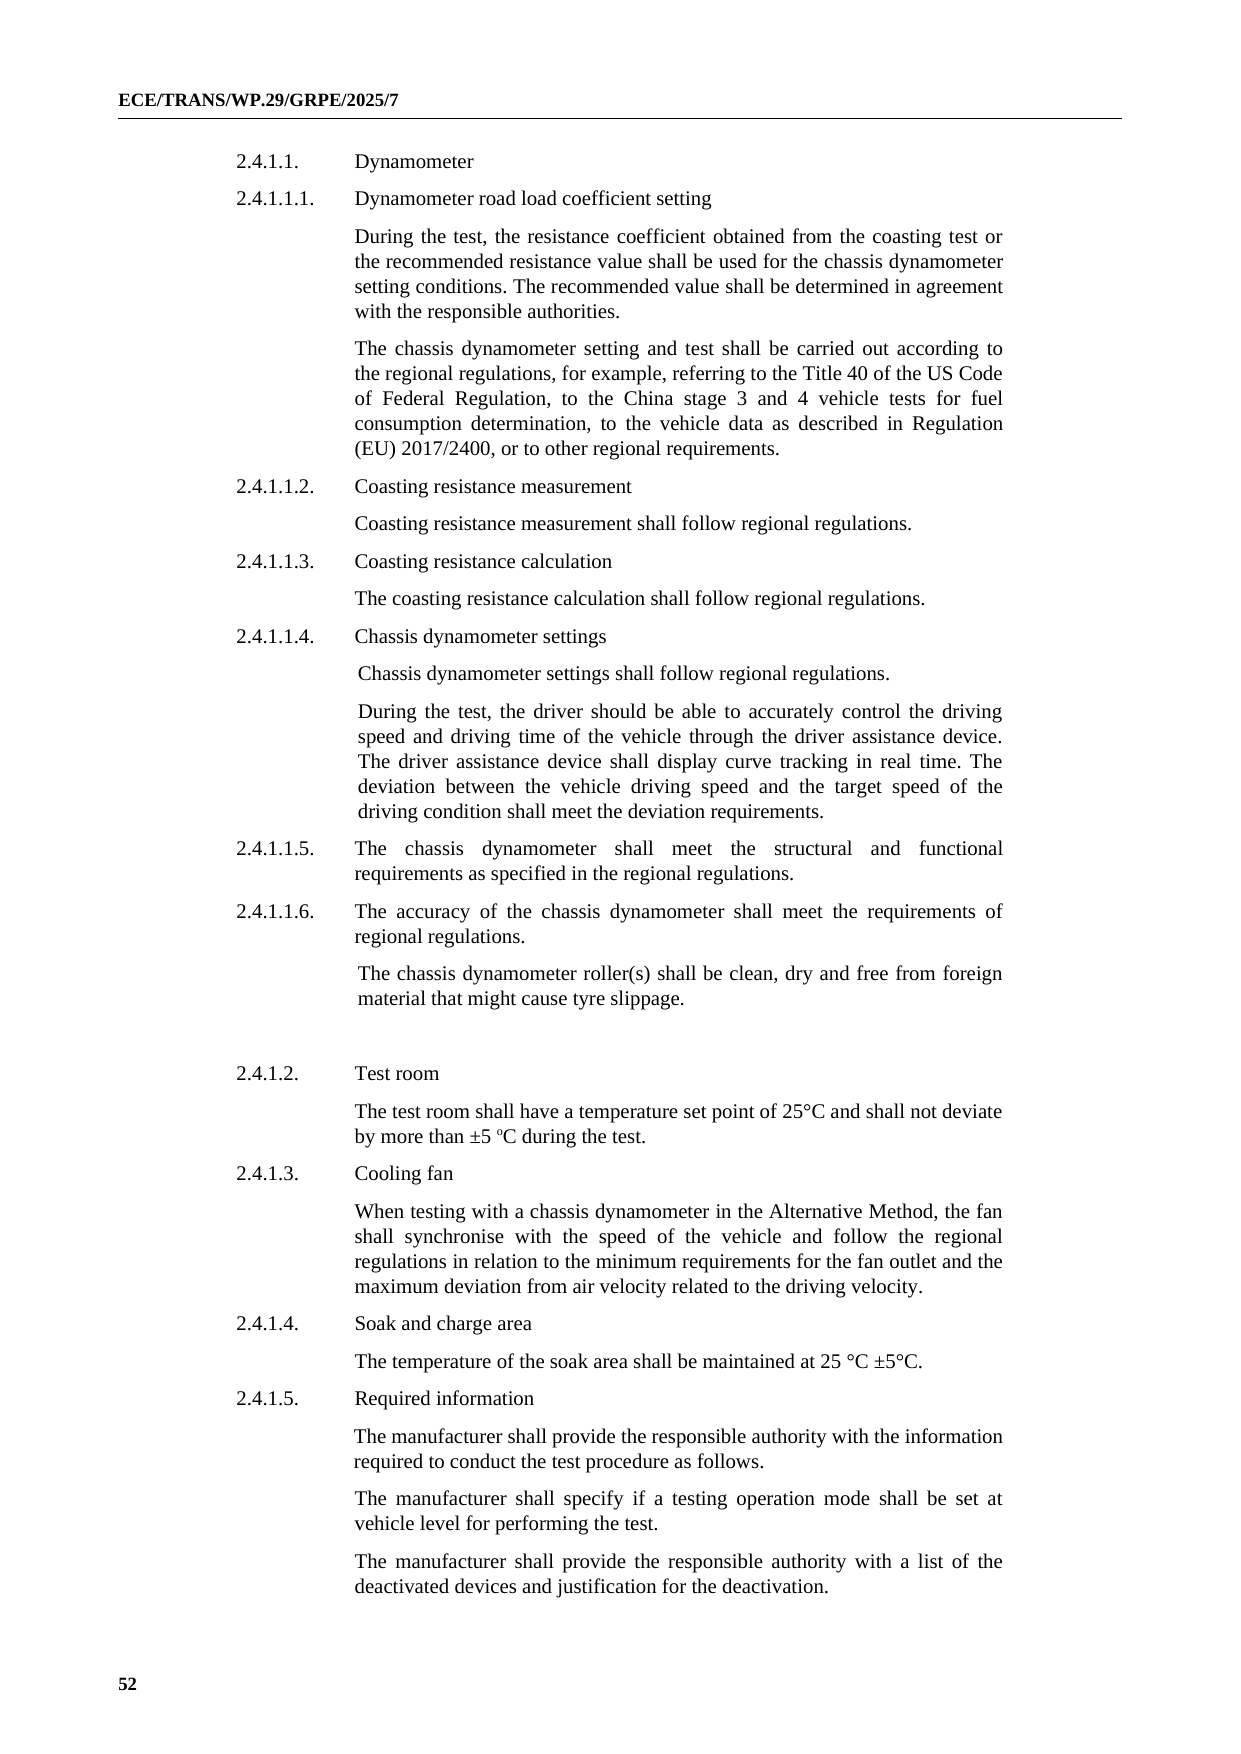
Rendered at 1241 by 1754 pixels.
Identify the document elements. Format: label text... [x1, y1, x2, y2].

text The temperature of the soak area shall be maintained at 25 °C ±5°C. [354, 1348, 1003, 1373]
text 2.4.1.1.2. Coasting resistance measurement [236, 473, 1004, 498]
text 2.4.1.1.3. Coasting resistance calculation [236, 548, 1004, 573]
text 2.4.1.3. Cooling fan [236, 1160, 1004, 1185]
text The coasting resistance calculation shall follow regional regulations. [354, 585, 1004, 610]
text 2.4.1.1. Dynamometer [236, 148, 1004, 173]
text The manufacturer shall specify if a testing operation mode shall be set at vehicle level for performing the test. [354, 1485, 1003, 1535]
text 2.4.1.4. Soak and charge area [236, 1310, 1004, 1335]
text 2.4.1.1.1. Dynamometer road load coefficient setting [236, 185, 1004, 210]
text 2.4.1.1.4. Chassis dynamometer settings [236, 623, 1004, 648]
text During the test, the resistance coefficient obtained from the coasting test or the recommended resistance value shall be used for the chassis dynamometer setting conditions. The recommended value shall be determined in agreement with the responsible authorities. [354, 223, 1004, 323]
text 2.4.1.2. Test room [236, 1060, 1004, 1085]
text Chassis dynamometer settings shall follow regional regulations. [358, 660, 1004, 685]
text The manufacturer shall provide the responsible authority with a list of the deactivated devices and justification for the deactivation. [354, 1548, 1004, 1598]
text The test room shall have a temperature set point of 25°C and shall not deviate by more than ±5 oC during the test. [354, 1098, 1003, 1148]
text When testing with a chassis dynamometer in the Alternative Method, the fan shall synchronise with the speed of the vehicle and follow the regional regulations in relation to the minimum requirements for the fan outlet and the maximum deviation from air velocity related to the driving velocity. [354, 1198, 1004, 1298]
text The manufacturer shall provide the responsible authority with the information required to conduct the test procedure as follows. [354, 1423, 1003, 1473]
text Coasting resistance measurement shall follow regional regulations. [354, 510, 1004, 535]
text 2.4.1.1.6. The accuracy of the chassis dynamometer shall meet the requirements of regional regulations. [236, 898, 1004, 948]
text 2.4.1.5. Required information [236, 1385, 1004, 1410]
text The chassis dynamometer setting and test shall be carried out according to the regional regulations, for example, referring to the Title 40 of the US Code of Federal Regulation, to the China stage 3 and 4 vehicle tests for fuel consumption determination, to the vehicle data as described in Regulation (EU) 2017/2400, or to other regional requirements. [354, 335, 1004, 460]
text During the test, the driver should be able to accurately control the driving speed and driving time of the vehicle through the driver assistance device. The driver assistance device shall display curve tracking in real time. The deviation between the vehicle driving speed and the target speed of the driving condition shall meet the deviation requirements. [358, 698, 1004, 823]
text 2.4.1.1.5. The chassis dynamometer shall meet the structural and functional requirements as specified in the regional regulations. [236, 835, 1004, 885]
text The chassis dynamometer roller(s) shall be clean, dry and free from foreign material that might cause tyre slippage. [358, 960, 1003, 1010]
